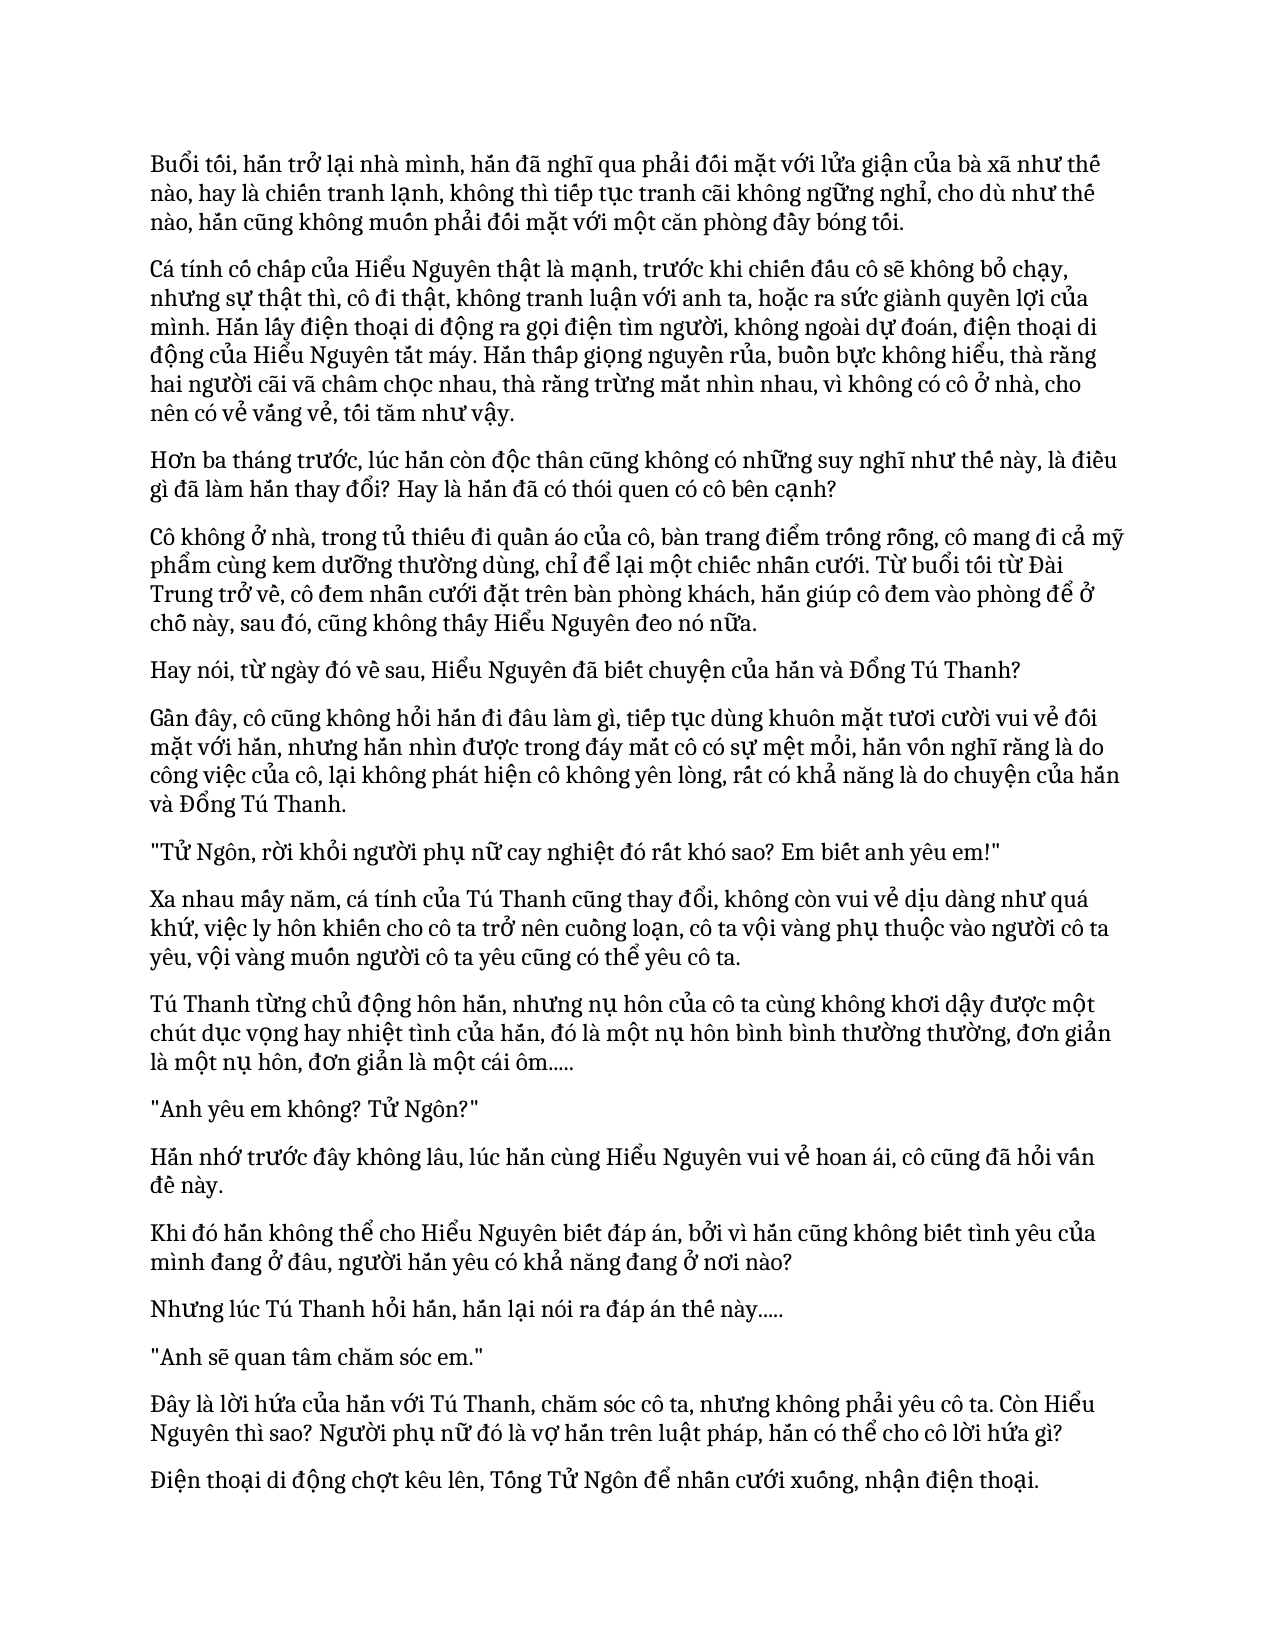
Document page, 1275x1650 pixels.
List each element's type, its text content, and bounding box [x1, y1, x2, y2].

text "Anh yêu em không? Tử Ngôn?" [150, 1095, 1125, 1124]
text Đây là lời hứa của hắn với Tú Thanh, chăm sóc cô ta, nhưng không phải yêu cô ta. Còn Hiểu Nguyên thì sao? Người phụ nữ đó là vợ hắn trên luật pháp, hắn có thể cho cô lời hứa gì? [150, 1390, 1125, 1447]
text "Anh sẽ quan tâm chăm sóc em." [150, 1342, 1125, 1371]
text Cô không ở nhà, trong tủ thiếu đi quần áo của cô, bàn trang điểm trống rỗng, cô mang đi cả mỹ phẩm cùng kem dưỡng thường dùng, chỉ để lại một chiếc nhẫn cưới. Từ buổi tối từ Đài Trung trở về, cô đem nhẫn cưới đặt trên bàn phòng khách, hắn giúp cô đem vào phòng để ở chỗ này, sau đó, cũng không thấy Hiểu Nguyên đeo nó nữa. [150, 522, 1125, 637]
text Tú Thanh từng chủ động hôn hắn, nhưng nụ hôn của cô ta cùng không khơi dậy được một chút dục vọng hay nhiệt tình của hắn, đó là một nụ hôn bình bình thường thường, đơn giản là một nụ hôn, đơn giản là một cái ôm..... [150, 990, 1125, 1076]
text Điện thoại di động chợt kêu lên, Tống Tử Ngôn để nhẫn cưới xuống, nhận điện thoại. [150, 1466, 1125, 1495]
text Khi đó hắn không thể cho Hiểu Nguyên biết đáp án, bởi vì hắn cũng không biết tình yêu của mình đang ở đâu, người hắn yêu có khả năng đang ở nơi nào? [150, 1219, 1125, 1276]
text Gần đây, cô cũng không hỏi hắn đi đâu làm gì, tiếp tục dùng khuôn mặt tươi cười vui vẻ đối mặt với hắn, nhưng hắn nhìn được trong đáy mắt cô có sự mệt mỏi, hắn vốn nghĩ rằng là do công việc của cô, lại không phát hiện cô không yên lòng, rất có khả năng là do chuyện của hắn và Đổng Tú Thanh. [150, 704, 1125, 819]
text Nhưng lúc Tú Thanh hỏi hắn, hắn lại nói ra đáp án thế này..... [150, 1295, 1125, 1324]
text Hơn ba tháng trước, lúc hắn còn độc thân cũng không có những suy nghĩ như thế này, là điều gì đã làm hắn thay đổi? Hay là hắn đã có thói quen có cô bên cạnh? [150, 446, 1125, 504]
text "Tử Ngôn, rời khỏi người phụ nữ cay nghiệt đó rất khó sao? Em biết anh yêu em!" [150, 837, 1125, 866]
text Hắn nhớ trước đây không lâu, lúc hắn cùng Hiểu Nguyên vui vẻ hoan ái, cô cũng đã hỏi vấn đề này. [150, 1142, 1125, 1200]
text Hay nói, từ ngày đó về sau, Hiểu Nguyên đã biết chuyện của hắn và Đổng Tú Thanh? [150, 656, 1125, 685]
text Cá tính cố chấp của Hiểu Nguyên thật là mạnh, trước khi chiến đấu cô sẽ không bỏ chạy, nhưng sự thật thì, cô đi thật, không tranh luận với anh ta, hoặc ra sức giành quyền lợi của mình. Hắn lấy điện thoại di động ra gọi điện tìm người, không ngoài dự đoán, điện thoại di động của Hiểu Nguyên tắt máy. Hắn thấp giọng nguyền rủa, buồn bực không hiểu, thà rằng hai người cãi vã châm chọc nhau, thà rằng trừng mắt nhìn nhau, vì không có cô ở nhà, cho nên có vẻ vắng vẻ, tối tăm như vậy. [150, 255, 1125, 427]
text Buổi tối, hắn trở lại nhà mình, hắn đã nghĩ qua phải đối mặt với lửa giận của bà xã như thế nào, hay là chiến tranh lạnh, không thì tiếp tục tranh cãi không ngững nghỉ, cho dù như thế nào, hắn cũng không muốn phải đối mặt với một căn phòng đầy bóng tối. [150, 150, 1125, 236]
text Xa nhau mấy năm, cá tính của Tú Thanh cũng thay đổi, không còn vui vẻ dịu dàng như quá khứ, việc ly hôn khiến cho cô ta trở nên cuồng loạn, cô ta vội vàng phụ thuộc vào người cô ta yêu, vội vàng muốn người cô ta yêu cũng có thể yêu cô ta. [150, 885, 1125, 971]
